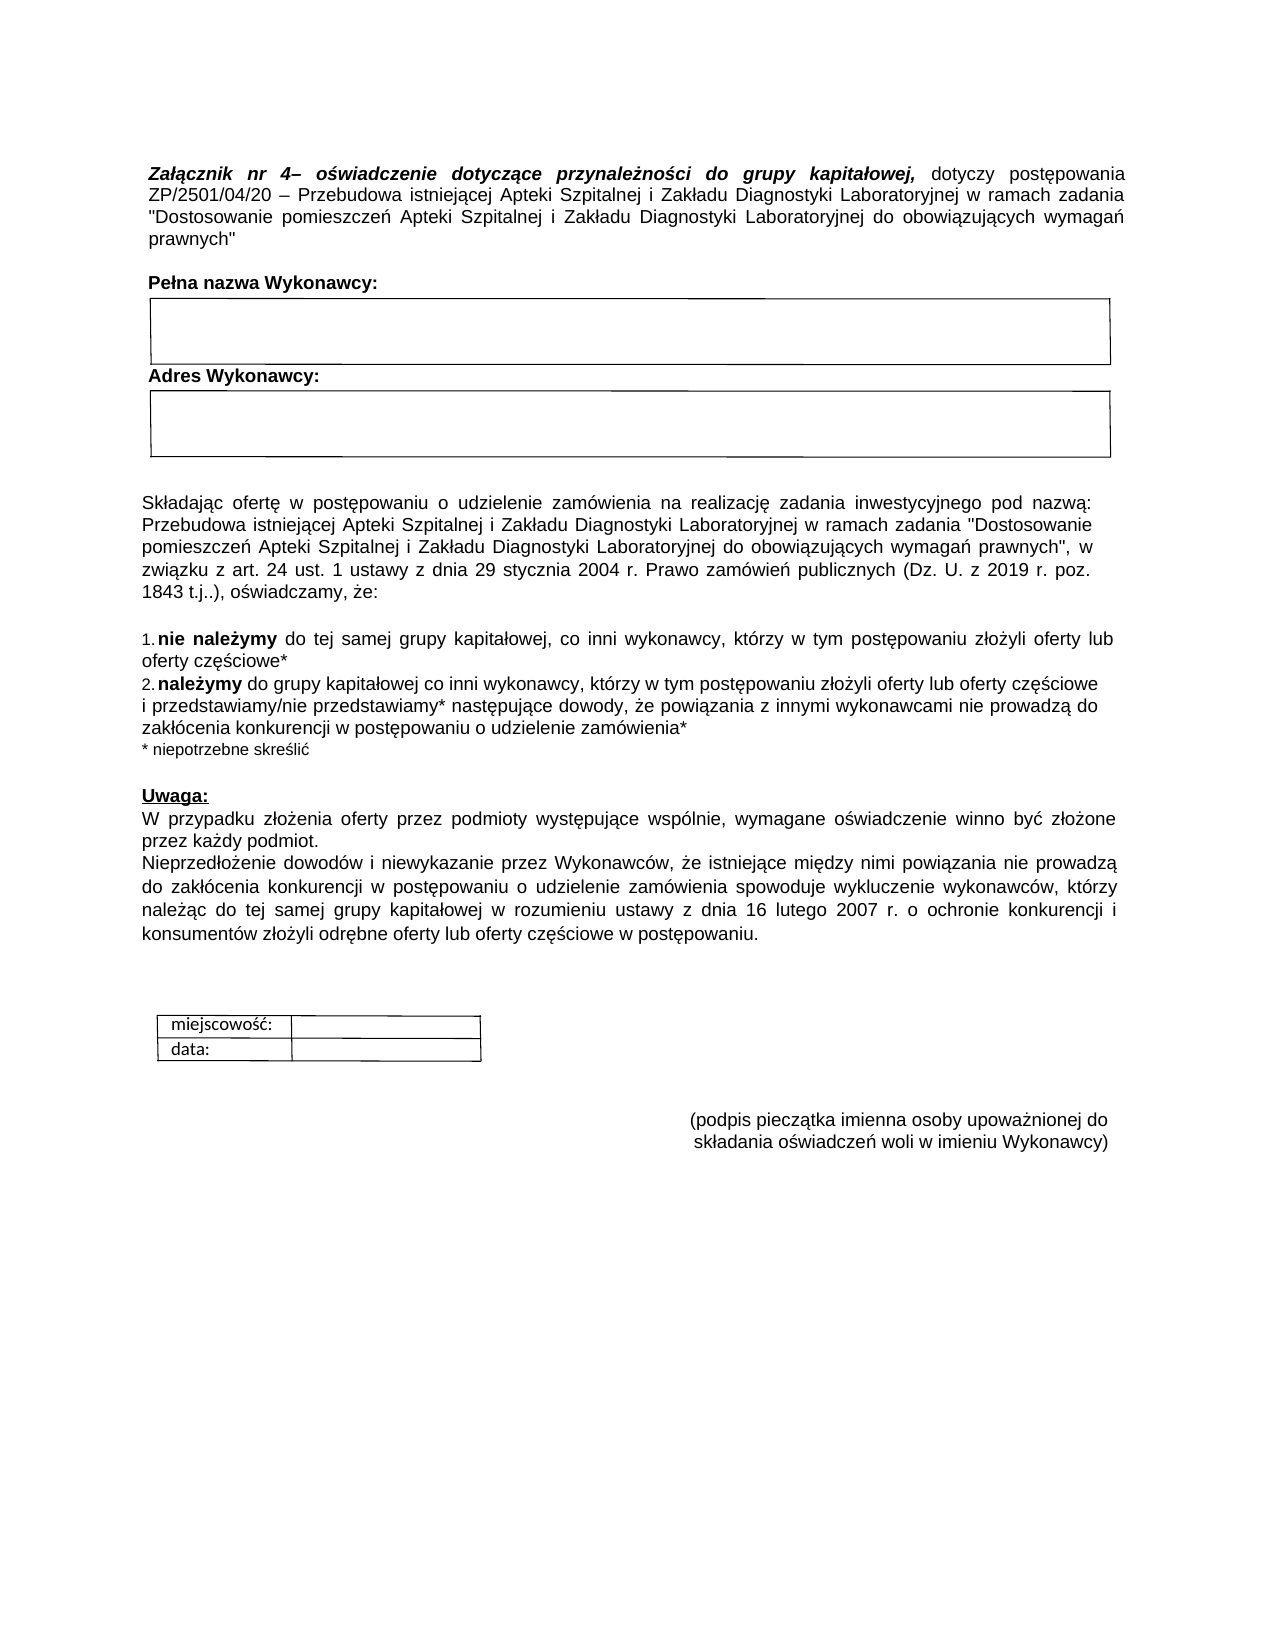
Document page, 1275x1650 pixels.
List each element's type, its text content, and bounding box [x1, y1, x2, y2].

list nie należymy do tej samej grupy kapitałowej, co inni wykonawcy, którzy w tym postępowaniu złożyli oferty lub oferty częściowe* [141, 628, 1116, 672]
text Składając ofertę w postępowaniu o udzielenie zamówienia na realizację zadania inwestycyjnego pod nazwą: Przebudowa istniejącej Apteki Szpitalnej i Zakładu Diagnostyki Laboratoryjnej w ramach zadania "Dostosowanie pomieszczeń Apteki Szpitalnej i Zakładu Diagnostyki Laboratoryjnej do obowiązujących wymagań prawnych", w związku z art. 24 ust. 1 ustawy z dnia 29 stycznia 2004 r. Prawo zamówień publicznych (Dz. U. z 2019 r. poz. 1843 t.j..), oświadczamy, że: [142, 492, 1093, 602]
text Adres Wykonawcy: [148, 365, 1125, 386]
text Załącznik nr 4– oświadczenie dotyczące przynależności do grupy kapitałowej, dotyczy postępowania ZP/2501/04/20 – Przebudowa istniejącej Apteki Szpitalnej i Zakładu Diagnostyki Laboratoryjnej w ramach zadania "Dostosowanie pomieszczeń Apteki Szpitalnej i Zakładu Diagnostyki Laboratoryjnej do obowiązujących wymagań prawnych" [148, 163, 1125, 249]
text * niepotrzebne skreślić [142, 739, 1125, 758]
text Uwaga: [142, 785, 1125, 806]
text (podpis pieczątka imienna osoby upoważnionej do [689, 1109, 1125, 1131]
text składania oświadczeń woli w imieniu Wykonawcy) [694, 1131, 1125, 1152]
text Pełna nazwa Wykonawcy: [148, 271, 1125, 293]
text miejscowość: [171, 1013, 1125, 1036]
text data: [171, 1038, 1125, 1061]
text Nieprzedłożenie dowodów i niewykazanie przez Wykonawców, że istniejące między nimi powiązania nie prowadzą do zakłócenia konkurencji w postępowaniu o udzielenie zamówienia spowoduje wykluczenie wykonawców, którzy należąc do tej samej grupy kapitałowej w rozumieniu ustawy z dnia 16 lutego 2007 r. o ochronie konkurencji i konsumentów złożyli odrębne oferty lub oferty częściowe w postępowaniu. [142, 852, 1118, 944]
list należymy do grupy kapitałowej co inni wykonawcy, którzy w tym postępowaniu złożyli oferty lub oferty częściowe i przedstawiamy/nie przedstawiamy* następujące dowody, że powiązania z innymi wykonawcami nie prowadzą do zakłócenia konkurencji w postępowaniu o udzielenie zamówienia* [141, 673, 1099, 738]
text W przypadku złożenia oferty przez podmioty występujące wspólnie, wymagane oświadczenie winno być złożone przez każdy podmiot. [142, 808, 1116, 851]
